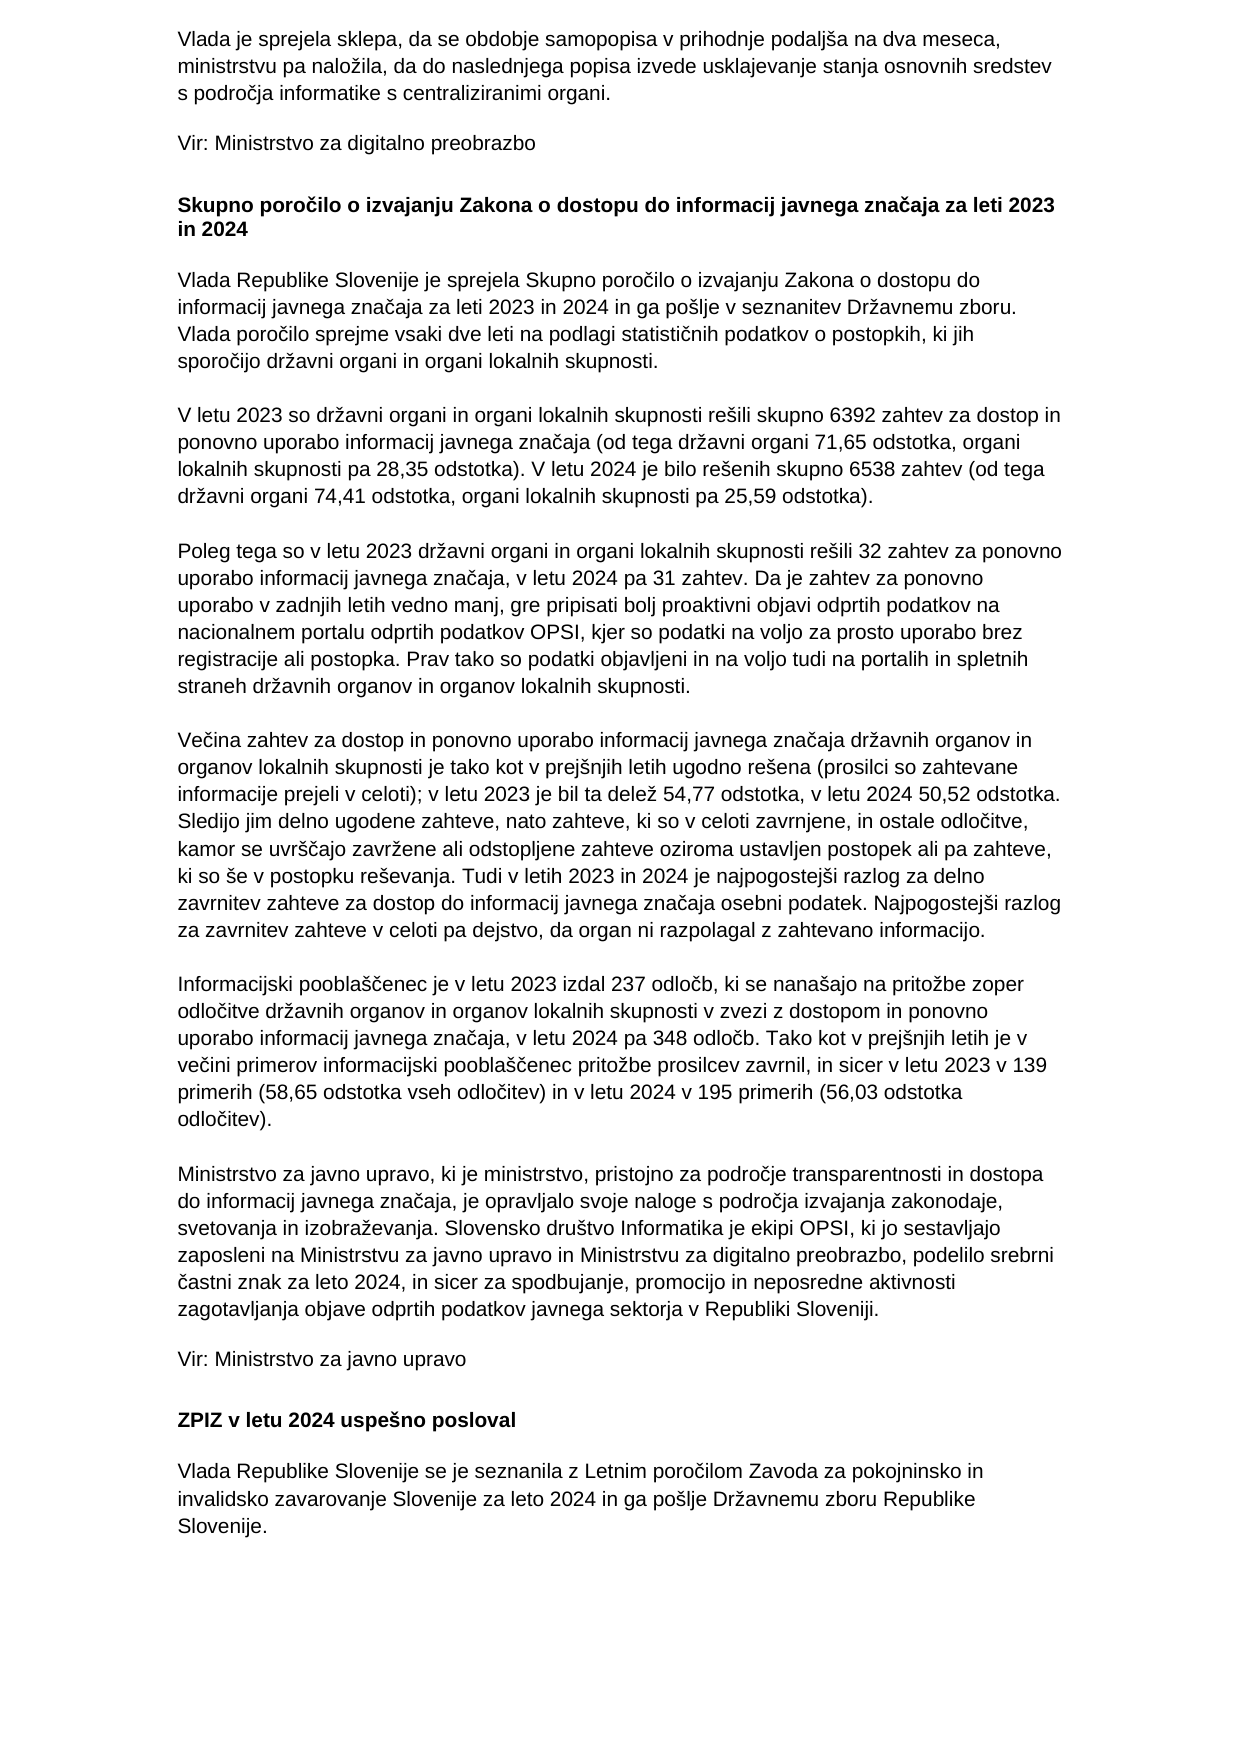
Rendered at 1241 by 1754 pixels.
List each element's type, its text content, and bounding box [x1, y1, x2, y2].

text V letu 2023 so državni organi in organi lokalnih skupnosti rešili skupno 6392 zahtev za dostop in ponovno uporabo informacij javnega značaja (od tega državni organi 71,65 odstotka, organi lokalnih skupnosti pa 28,35 odstotka). V letu 2024 je bilo rešenih skupno 6538 zahtev (od tega državni organi 74,41 odstotka, organi lokalnih skupnosti pa 25,59 odstotka). [177, 401, 1063, 509]
subtitle ZPIZ v letu 2024 uspešno posloval [177, 1408, 1063, 1432]
text Večina zahtev za dostop in ponovno uporabo informacij javnega značaja državnih organov in organov lokalnih skupnosti je tako kot v prejšnjih letih ugodno rešena (prosilci so zahtevane informacije prejeli v celoti); v letu 2023 je bil ta delež 54,77 odstotka, v letu 2024 50,52 odstotka. Sledijo jim delno ugodene zahteve, nato zahteve, ki so v celoti zavrnjene, in ostale odločitve, kamor se uvrščajo zavržene ali odstopljene zahteve oziroma ustavljen postopek ali pa zahteve, ki so še v postopku reševanja. Tudi v letih 2023 in 2024 je najpogostejši razlog za delno zavrnitev zahteve za dostop do informacij javnega značaja osebni podatek. Najpogostejši razlog za zavrnitev zahteve v celoti pa dejstvo, da organ ni razpolagal z zahtevano informacijo. [177, 726, 1063, 943]
text Vlada je sprejela sklepa, da se obdobje samopopisa v prihodnje podaljša na dva meseca, ministrstvu pa naložila, da do naslednjega popisa izvede usklajevanje stanja osnovnih sredstev s področja informatike s centraliziranimi organi. [177, 25, 1063, 106]
text Vir: Ministrstvo za digitalno preobrazbo [177, 131, 1063, 155]
text Vir: Ministrstvo za javno upravo [177, 1347, 1063, 1371]
text Vlada Republike Slovenije se je seznanila z Letnim poročilom Zavoda za pokojninsko in invalidsko zavarovanje Slovenije za leto 2024 in ga pošlje Državnemu zboru Republike Slovenije. [177, 1457, 1063, 1538]
text Vlada Republike Slovenije je sprejela Skupno poročilo o izvajanju Zakona o dostopu do informacij javnega značaja za leti 2023 in 2024 in ga pošlje v seznanitev Državnemu zboru. Vlada poročilo sprejme vsaki dve leti na podlagi statističnih podatkov o postopkih, ki jih sporočijo državni organi in organi lokalnih skupnosti. [177, 266, 1063, 374]
text Informacijski pooblaščenec je v letu 2023 izdal 237 odločb, ki se nanašajo na pritožbe zoper odločitve državnih organov in organov lokalnih skupnosti v zvezi z dostopom in ponovno uporabo informacij javnega značaja, v letu 2024 pa 348 odločb. Tako kot v prejšnjih letih je v večini primerov informacijski pooblaščenec pritožbe prosilcev zavrnil, in sicer v letu 2023 v 139 primerih (58,65 odstotka vseh odločitev) in v letu 2024 v 195 primerih (56,03 odstotka odločitev). [177, 970, 1063, 1132]
text Ministrstvo za javno upravo, ki je ministrstvo, pristojno za področje transparentnosti in dostopa do informacij javnega značaja, je opravljalo svoje naloge s področja izvajanja zakonodaje, svetovanja in izobraževanja. Slovensko društvo Informatika je ekipi OPSI, ki jo sestavljajo zaposleni na Ministrstvu za javno upravo in Ministrstvu za digitalno preobrazbo, podelilo srebrni častni znak za leto 2024, in sicer za spodbujanje, promocijo in neposredne aktivnosti zagotavljanja objave odprtih podatkov javnega sektorja v Republiki Sloveniji. [177, 1159, 1063, 1322]
subtitle Skupno poročilo o izvajanju Zakona o dostopu do informacij javnega značaja za leti 2023 in 2024 [177, 193, 1063, 241]
text Poleg tega so v letu 2023 državni organi in organi lokalnih skupnosti rešili 32 zahtev za ponovno uporabo informacij javnega značaja, v letu 2024 pa 31 zahtev. Da je zahtev za ponovno uporabo v zadnjih letih vedno manj, gre pripisati bolj proaktivni objavi odprtih podatkov na nacionalnem portalu odprtih podatkov OPSI, kjer so podatki na voljo za prosto uporabo brez registracije ali postopka. Prav tako so podatki objavljeni in na voljo tudi na portalih in spletnih straneh državnih organov in organov lokalnih skupnosti. [177, 536, 1063, 699]
